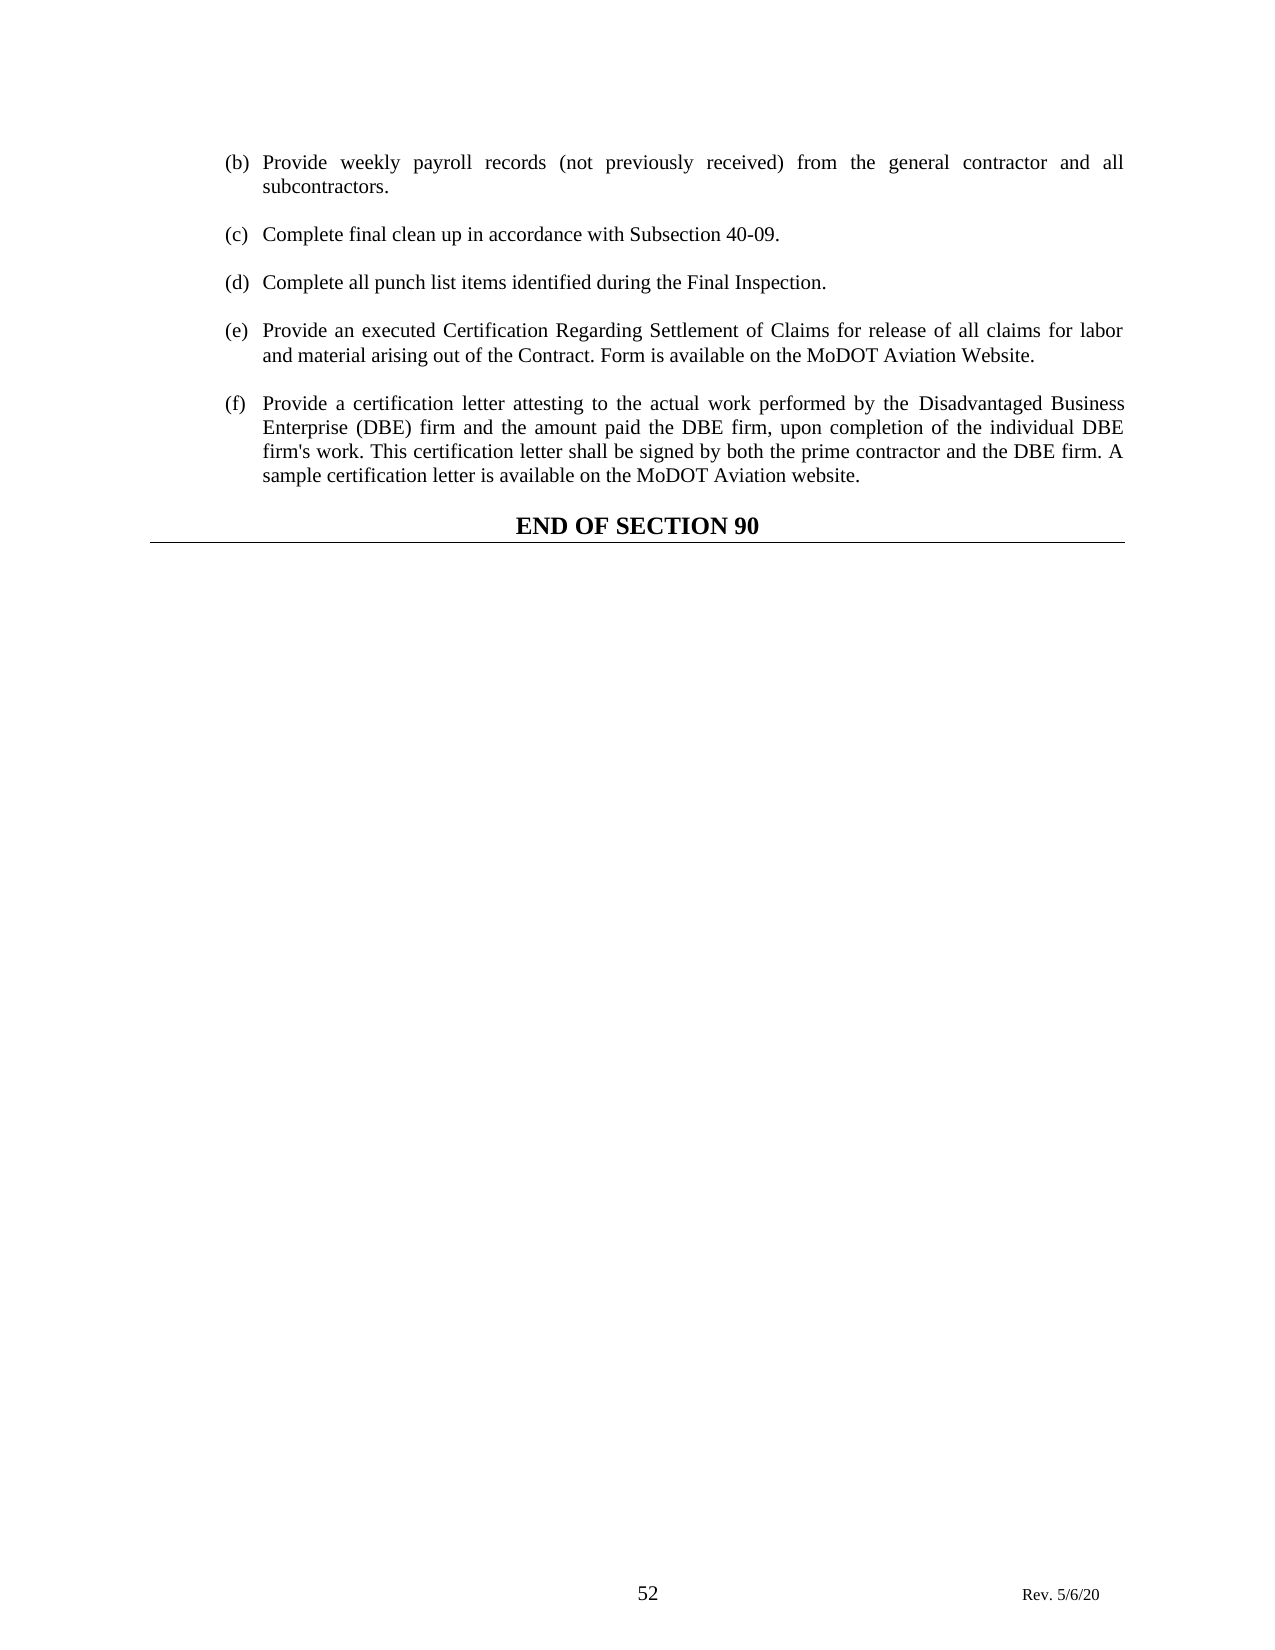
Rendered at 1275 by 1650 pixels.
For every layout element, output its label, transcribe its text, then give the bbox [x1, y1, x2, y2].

text END OF SECTION 90 [150, 511, 1125, 542]
text (f) Provide a certification letter attesting to the actual work performed by the Disadvantaged Business Enterprise (DBE) firm and the amount paid the DBE firm, upon completion of the individual DBE firm's work. This certification letter shall be signed by both the prime contractor and the DBE firm. A sample certification letter is available on the MoDOT Aviation website. [225, 391, 1125, 487]
text (b) Provide weekly payroll records (not previously received) from the general contractor and all subcontractors. [225, 150, 1125, 198]
text (c) Complete final clean up in accordance with Subsection 40-09. [225, 222, 1125, 246]
text (e) Provide an executed Certification Regarding Settlement of Claims for release of all claims for labor and material arising out of the Contract. Form is available on the MoDOT Aviation Website. [225, 318, 1125, 367]
text (d) Complete all punch list items identified during the Final Inspection. [225, 270, 1125, 294]
